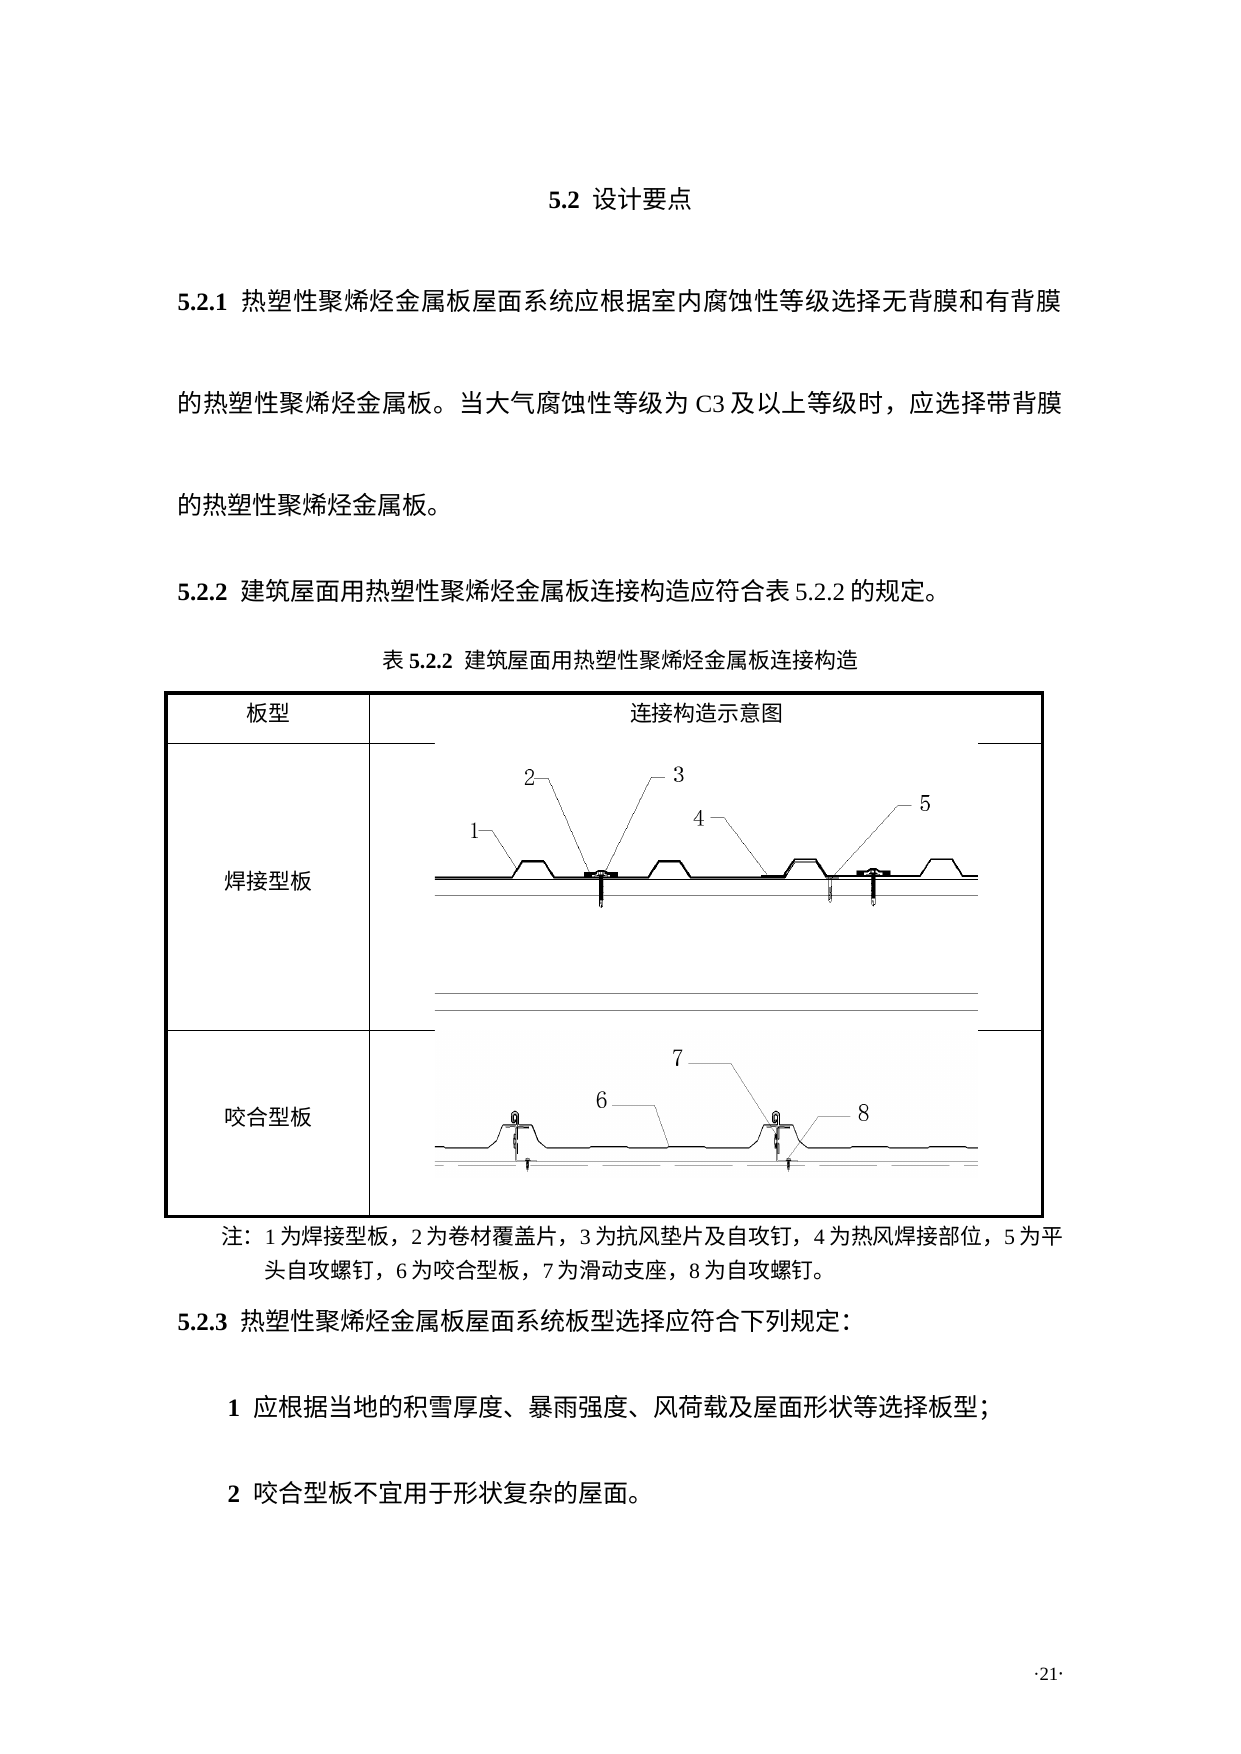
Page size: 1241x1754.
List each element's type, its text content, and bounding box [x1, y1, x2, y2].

table_header 板型 [168, 695, 369, 743]
text 5.2.2 建筑屋面用热塑性聚烯烃金属板连接构造应符合表5.2.2的规定。 [177, 556, 1063, 623]
text 5.2.3 热塑性聚烯烃金属板屋面系统板型选择应符合下列规定： [177, 1286, 1063, 1354]
table_cell [370, 1031, 1041, 1215]
text 5.2.1 热塑性聚烯烃金属板屋面系统应根据室内腐蚀性等级选择无背膜和有背膜的热塑性聚烯烃金属板。当大气腐蚀性等级为C3及以上等级时，应选择带背膜的热塑性聚烯烃金属板。 [177, 266, 1063, 537]
table_cell 焊接型板 [168, 744, 369, 1030]
text 1 应根据当地的积雪厚度、暴雨强度、风荷载及屋面形状等选择板型； [177, 1372, 1063, 1440]
table_cell [370, 744, 1041, 1030]
table_header 连接构造示意图 [370, 695, 1041, 743]
table_cell 咬合型板 [168, 1031, 369, 1215]
subtitle 5.2 设计要点 [177, 164, 1063, 232]
picture [434, 1030, 978, 1178]
picture [434, 743, 978, 1016]
text 2 咬合型板不宜用于形状复杂的屋面。 [177, 1458, 1063, 1526]
text 注：1为焊接型板，2为卷材覆盖片，3为抗风垫片及自攻钉，4为热风焊接部位，5为平头自攻螺钉，6为咬合型板，7为滑动支座，8为自攻螺钉。 [221, 1218, 1063, 1286]
text 表5.2.2 建筑屋面用热塑性聚烯烃金属板连接构造 [177, 642, 1063, 676]
